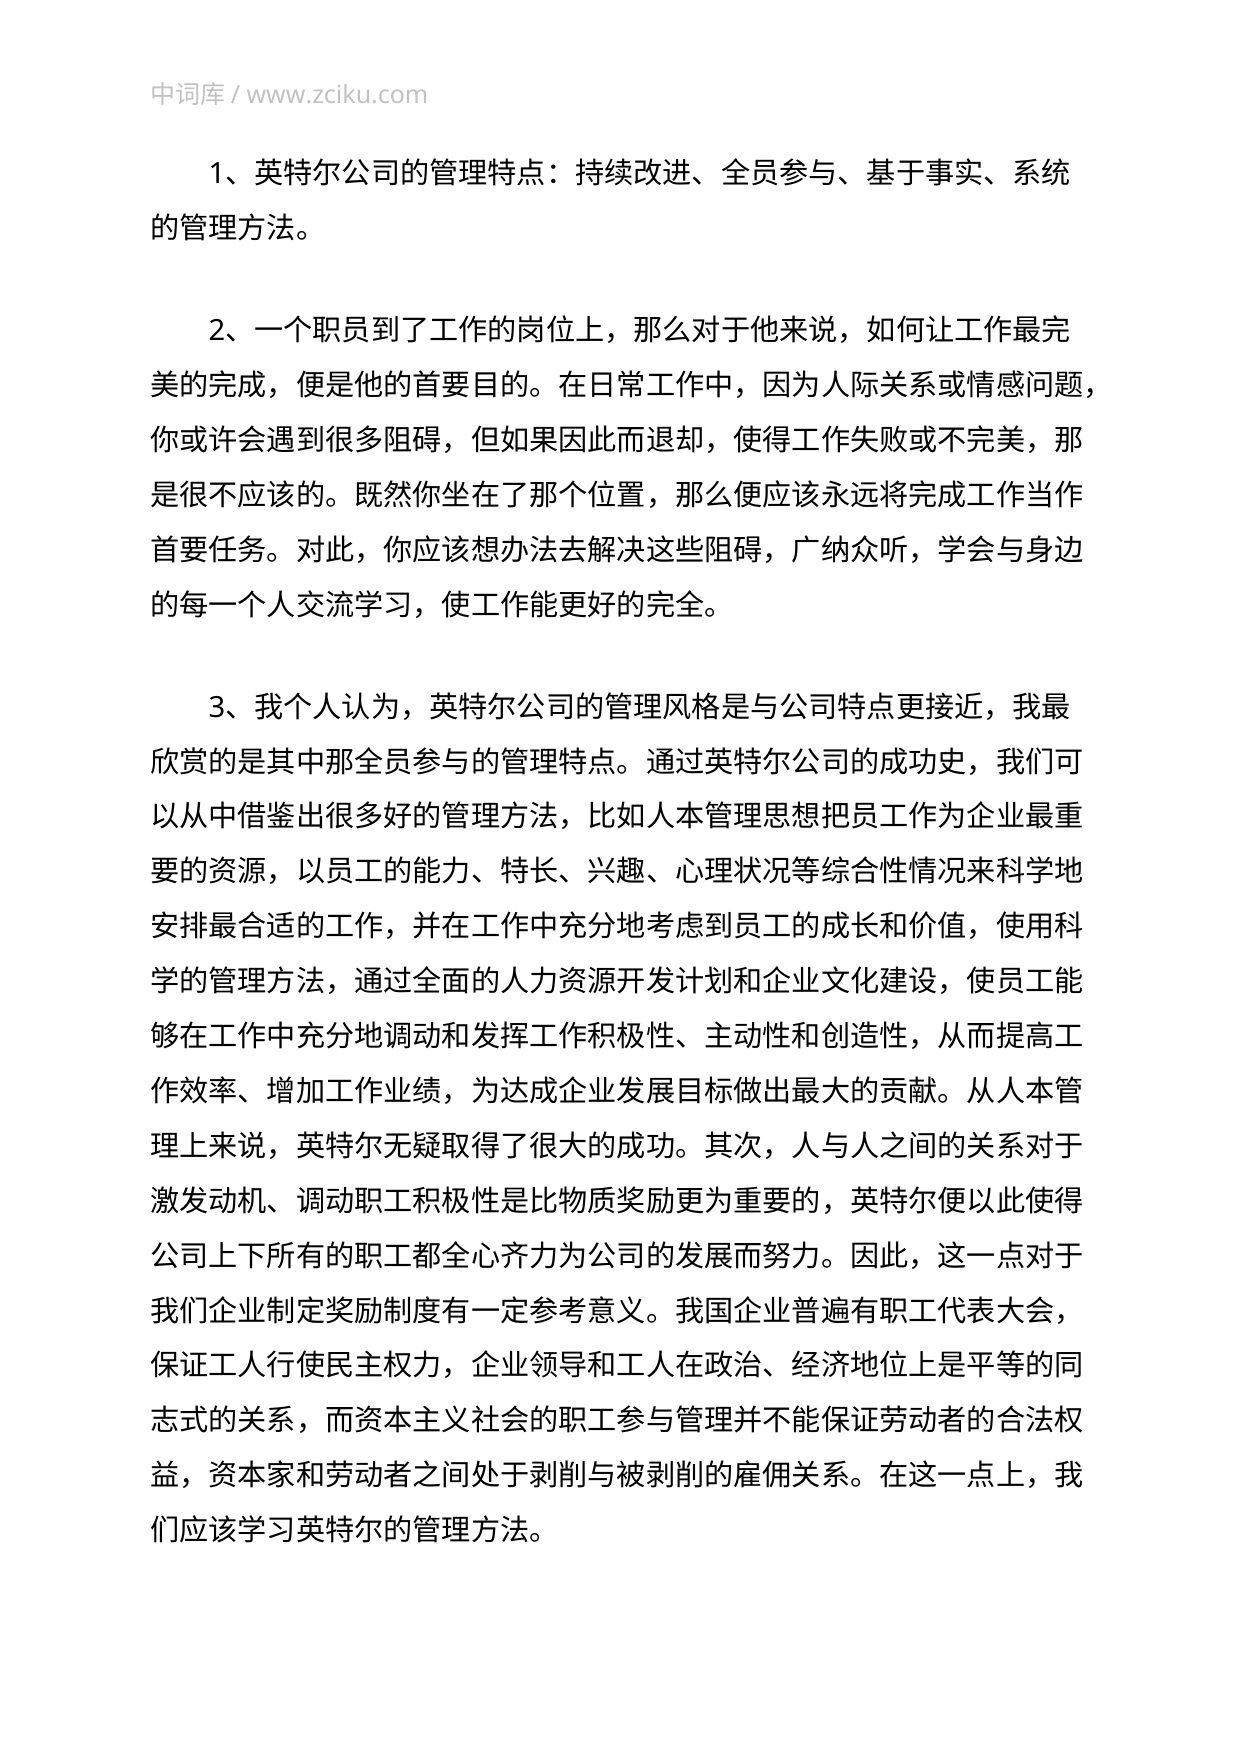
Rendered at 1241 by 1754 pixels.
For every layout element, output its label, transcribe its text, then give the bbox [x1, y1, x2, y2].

text 3、我个人认为，英特尔公司的管理风格是与公司特点更接近，我最欣赏的是其中那全员参与的管理特点。通过英特尔公司的成功史，我们可以从中借鉴出很多好的管理方法，比如人本管理思想把员工作为企业最重要的资源，以员工的能力、特长、兴趣、心理状况等综合性情况来科学地安排最合适的工作，并在工作中充分地考虑到员工的成长和价值，使用科学的管理方法，通过全面的人力资源开发计划和企业文化建设，使员工能够在工作中充分地调动和发挥工作积极性、主动性和创造性，从而提高工作效率、增加工作业绩，为达成企业发展目标做出最大的贡献。从人本管理上来说，英特尔无疑取得了很大的成功。其次，人与人之间的关系对于激发动机、调动职工积极性是比物质奖励更为重要的，英特尔便以此使得公司上下所有的职工都全心齐力为公司的发展而努力。因此，这一点对于我们企业制定奖励制度有一定参考意义。我国企业普遍有职工代表大会，保证工人行使民主权力，企业领导和工人在政治、经济地位上是平等的同志式的关系，而资本主义社会的职工参与管理并不能保证劳动者的合法权益，资本家和劳动者之间处于剥削与被剥削的雇佣关系。在这一点上，我们应该学习英特尔的管理方法。 [150, 683, 1090, 1549]
text 1、英特尔公司的管理特点：持续改进、全员参与、基于事实、系统的管理方法。 [150, 150, 1090, 247]
text 2、一个职员到了工作的岗位上，那么对于他来说，如何让工作最完美的完成，便是他的首要目的。在日常工作中，因为人际关系或情感问题，你或许会遇到很多阻碍，但如果因此而退却，使得工作失败或不完美，那是很不应该的。既然你坐在了那个位置，那么便应该永远将完成工作当作首要任务。对此，你应该想办法去解决这些阻碍，广纳众听，学会与身边的每一个人交流学习，使工作能更好的完全。 [150, 307, 1090, 624]
